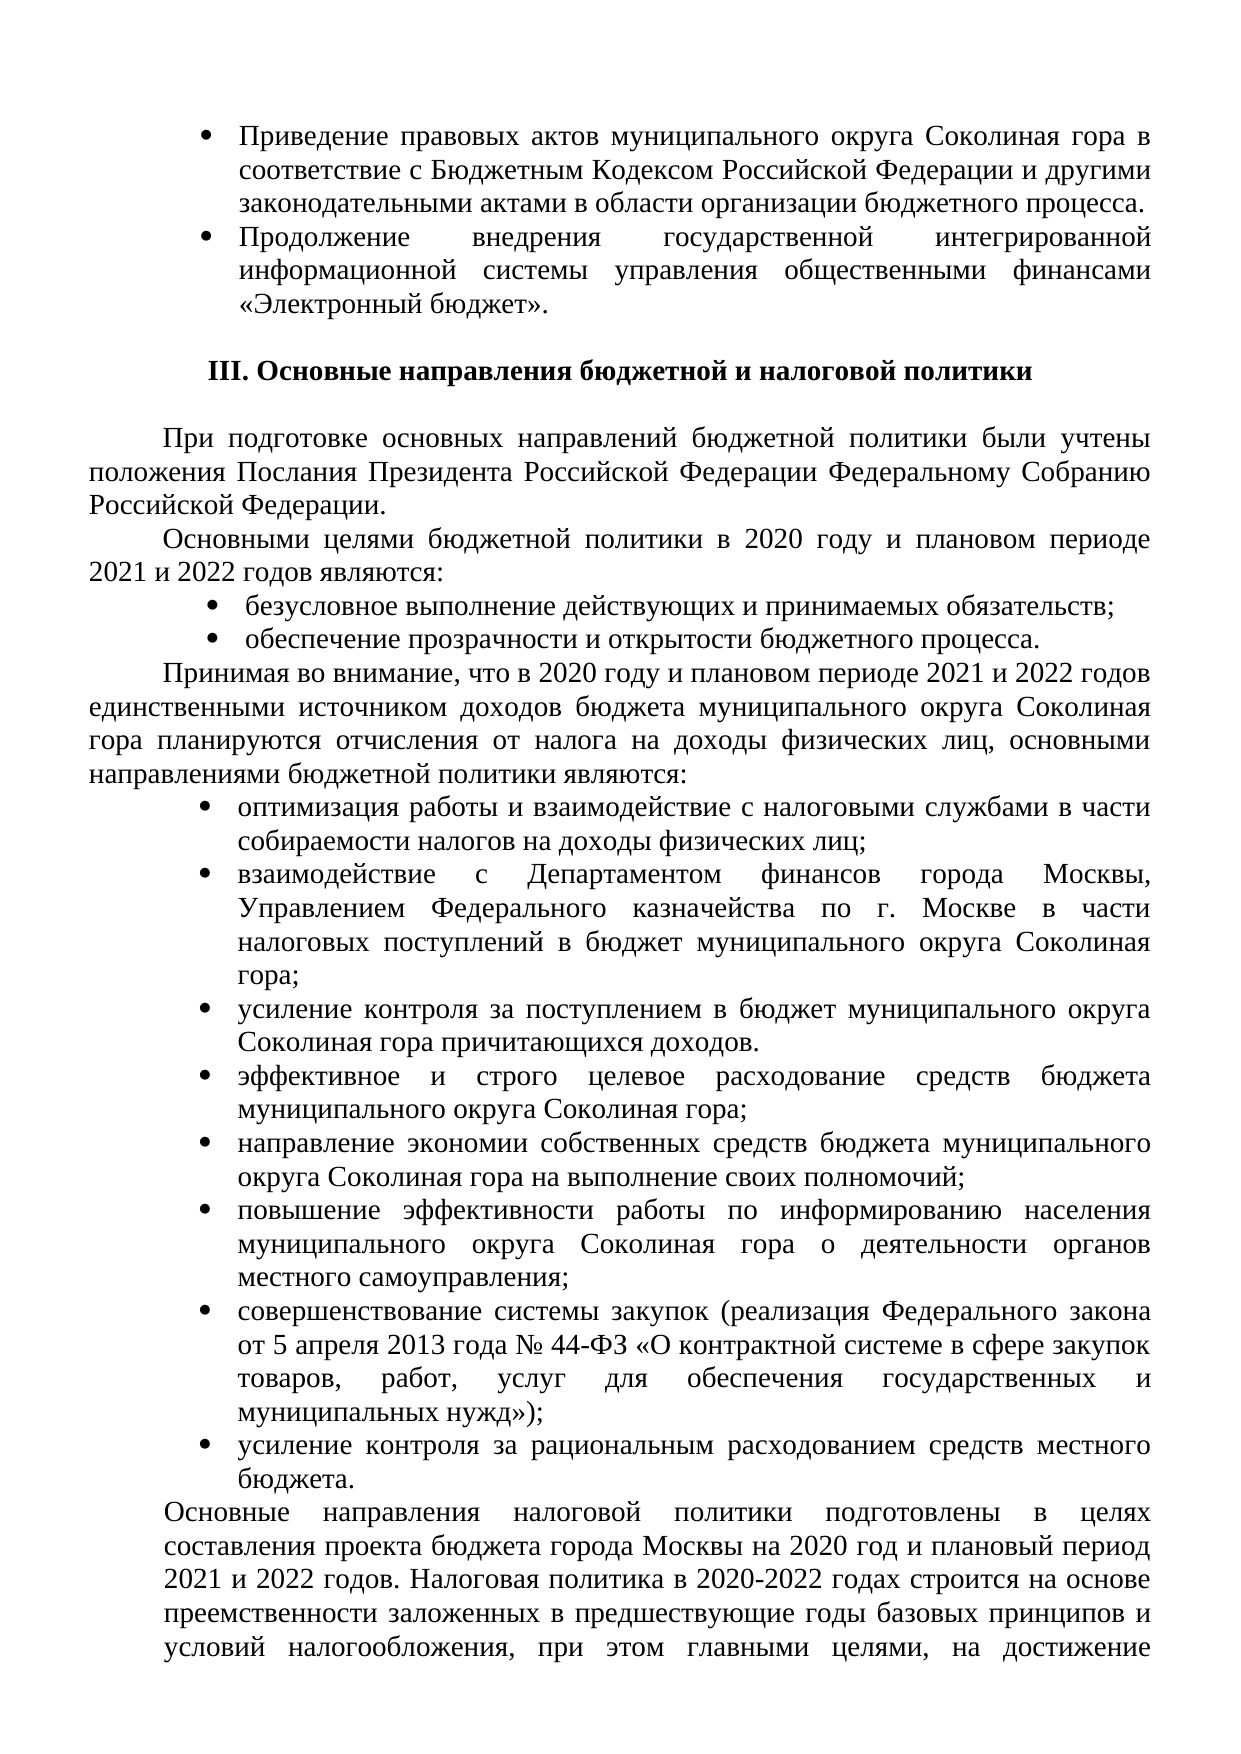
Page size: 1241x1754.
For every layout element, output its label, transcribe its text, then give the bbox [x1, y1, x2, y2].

list обеспечение прозрачности и открытости бюджетного процесса. [207, 622, 1152, 655]
list Приведение правовых актов муниципального округа Соколиная гора в соответствие с Бюджетным Кодексом Российской Федерации и другими законодательными актами в области организации бюджетного процесса. [201, 118, 1152, 219]
list оптимизация работы и взаимодействие с налоговыми службами в части собираемости налогов на доходы физических лиц; [200, 789, 1152, 857]
text Принимая во внимание, что в 2020 году и плановом периоде 2021 и 2022 годов единственными источником доходов бюджета муниципального округа Соколиная гора планируются отчисления от налога на доходы физических лиц, основными направлениями бюджетной политики являются: [89, 655, 1152, 789]
list эффективное и строго целевое расходование средств бюджета муниципального округа Соколиная гора; [200, 1058, 1152, 1125]
list взаимодействие с Департаментом финансов города Москвы, Управлением Федерального казначейства по г. Москве в части налоговых поступлений в бюджет муниципального округа Соколиная гора; [200, 857, 1152, 991]
list усиление контроля за рациональным расходованием средств местного бюджета. [200, 1427, 1152, 1494]
text III. Основные направления бюджетной и налоговой политики [89, 353, 1152, 387]
list безусловное выполнение действующих и принимаемых обязательств; [207, 588, 1152, 622]
list направление экономии собственных средств бюджета муниципального округа Соколиная гора на выполнение своих полномочий; [200, 1125, 1152, 1192]
list Продолжение внедрения государственной интегрированной информационной системы управления общественными финансами «Электронный бюджет». [201, 219, 1152, 319]
list усиление контроля за поступлением в бюджет муниципального округа Соколиная гора причитающихся доходов. [200, 991, 1152, 1058]
list повышение эффективности работы по информированию населения муниципального округа Соколиная гора о деятельности органов местного самоуправления; [200, 1192, 1152, 1293]
text При подготовке основных направлений бюджетной политики были учтены положения Послания Президента Российской Федерации Федеральному Собранию Российской Федерации. [89, 420, 1152, 521]
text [164, 1494, 1152, 1662]
text Основными целями бюджетной политики в 2020 году и плановом периоде 2021 и 2022 годов являются: [89, 521, 1152, 588]
list совершенствование системы закупок (реализация Федерального закона от 5 апреля 2013 года № 44-ФЗ «О контрактной системе в сфере закупок товаров, работ, услуг для обеспечения государственных и муниципальных нужд»); [200, 1293, 1152, 1427]
